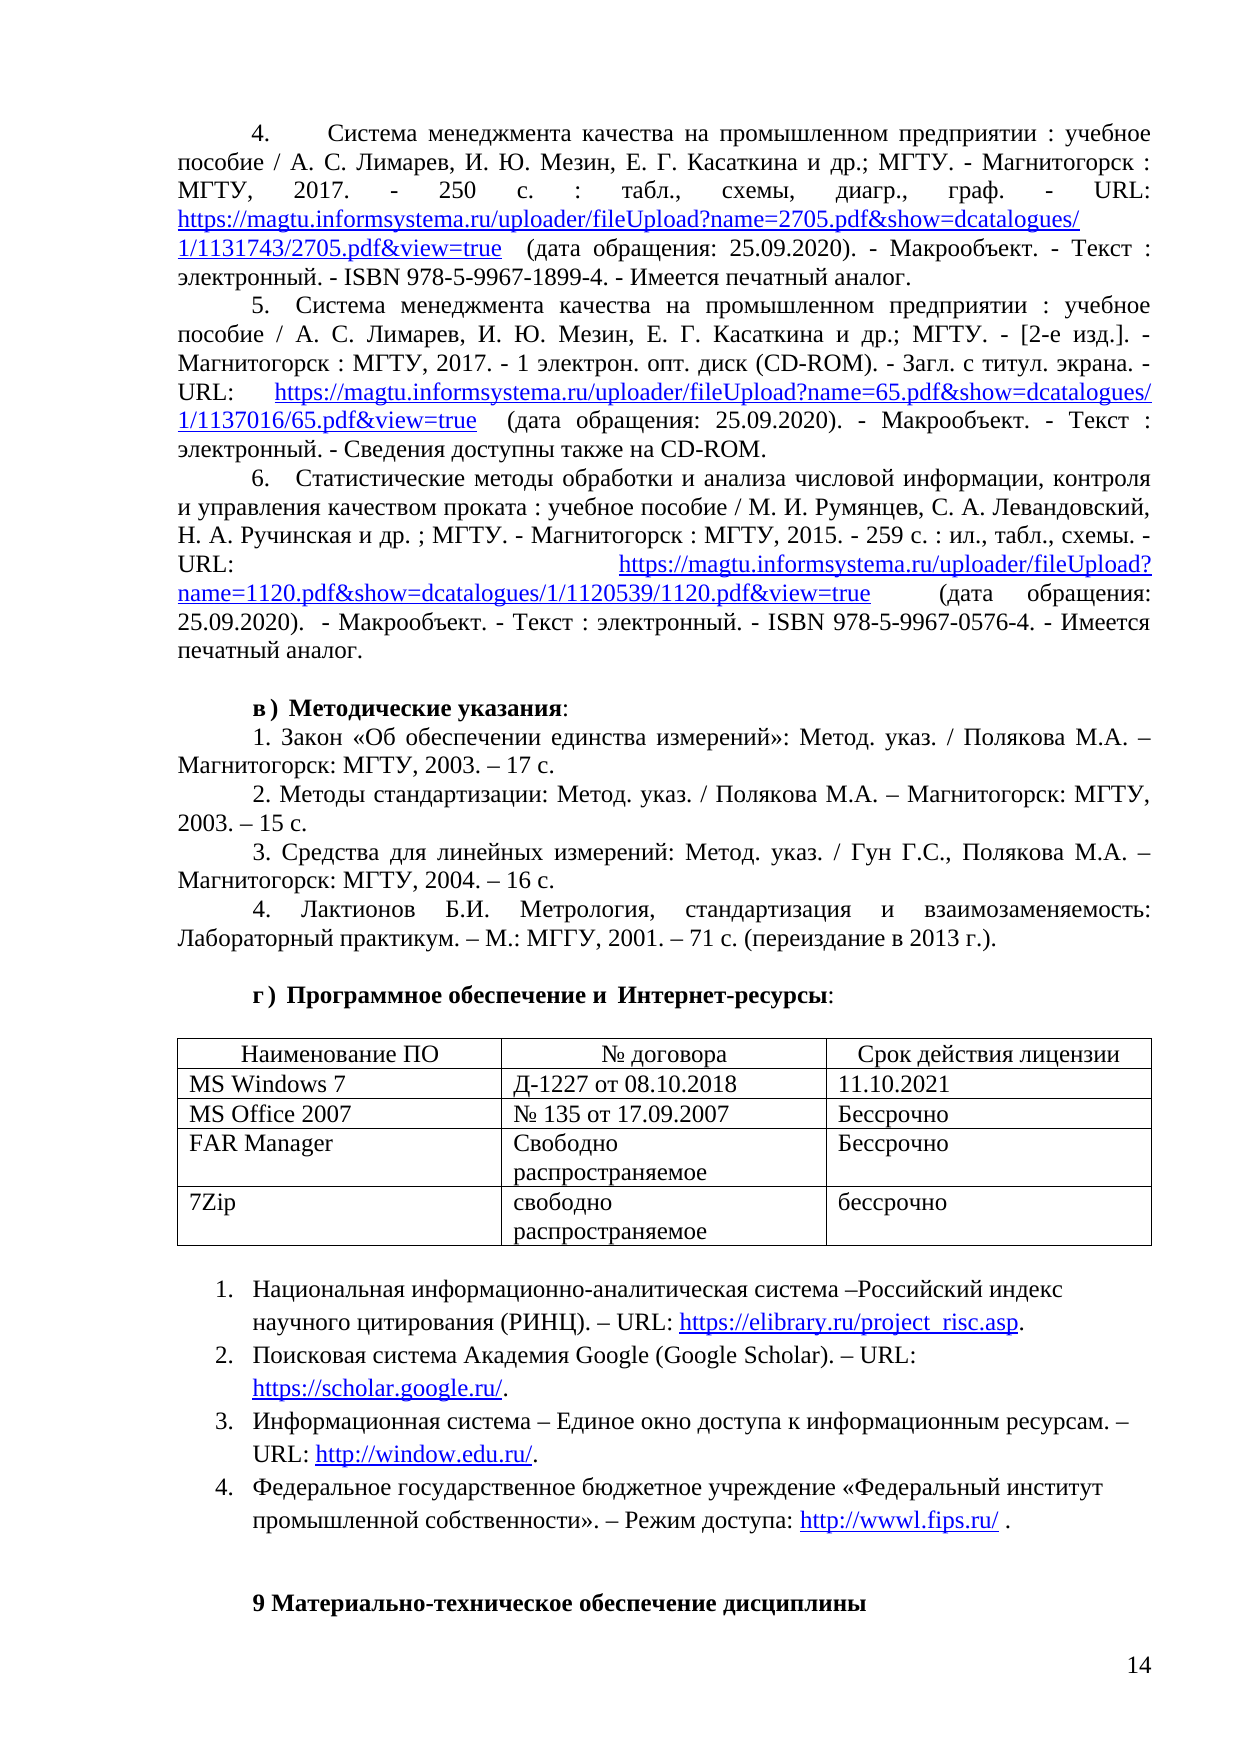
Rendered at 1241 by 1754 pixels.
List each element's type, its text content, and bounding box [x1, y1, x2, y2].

table_cell свободно распространяемое [502, 1187, 826, 1244]
table_cell FAR Manager [178, 1129, 501, 1186]
table_cell MS Office 2007 [178, 1099, 501, 1127]
table_header Наименование ПО [178, 1039, 501, 1068]
text 9 Материально-техническое обеспечение дисциплины [177, 1588, 1152, 1617]
text г) Программное обеспечение и Интернет-ресурсы: [177, 981, 1152, 1009]
table_cell 7Zip [178, 1187, 501, 1244]
text 1. Закон «Об обеспечении единства измерений»: Метод. указ. / Полякова М.А. – Магнитогорск: МГТУ, 2003. – 17 с. [177, 722, 1152, 779]
table_cell № 135 от 17.09.2007 [502, 1099, 826, 1127]
text 3. Средства для линейных измерений: Метод. указ. / Гун Г.С., Полякова М.А. – Магнитогорск: МГТУ, 2004. – 16 с. [177, 837, 1152, 894]
list Статистические методы обработки и анализа числовой информации, контроля и управления качеством проката : учебное пособие / М. И. Румянцев, С. А. Левандовский, Н. А. Ручинская и др. ; МГТУ. - Магнитогорск : МГТУ, 2015. - 259 с. : ил., табл., схемы. - URL: https://magtu.informsystema.ru/uploader/fileUpload?name=1120.pdf&show=dcatalogues/1/1120539/1120.pdf&view=true (дата обращения: 25.09.2020). - Макрообъект. - Текст : электронный. - ISBN 978-5-9967-0576-4. - Имеется печатный аналог. [177, 463, 1152, 664]
list Поисковая система Академия Google (Google Scholar). – URL: https://scholar.google.ru/. [215, 1340, 1152, 1402]
table_cell Свободно распространяемое [502, 1129, 826, 1186]
list Система менеджмента качества на промышленном предприятии : учебное пособие / А. С. Лимарев, И. Ю. Мезин, Е. Г. Касаткина и др.; МГТУ. - [2-е изд.]. - Магнитогорск : МГТУ, 2017. - 1 электрон. опт. диск (CD-ROM). - Загл. с титул. экрана. - URL: https://magtu.informsystema.ru/uploader/fileUpload?name=65.pdf&show=dcatalogues/1/1137016/65.pdf&view=true (дата обращения: 25.09.2020). - Макрообъект. - Текст : электронный. - Сведения доступны также на CD-ROM. [177, 291, 1152, 463]
table_cell бессрочно [827, 1187, 1151, 1244]
table_cell 11.10.2021 [827, 1069, 1151, 1098]
text 4. Лактионов Б.И. Метрология, стандартизация и взаимозаменяемость: Лабораторный практикум. – М.: МГГУ, 2001. – 71 с. (переиздание в .). [177, 894, 1152, 952]
text в) Методические указания: [177, 693, 1152, 722]
table_cell MS Windows 7 [178, 1069, 501, 1098]
table_cell Д-1227 от 08.10.2018 [502, 1069, 826, 1098]
list Система менеджмента качества на промышленном предприятии : учебное пособие / А. С. Лимарев, И. Ю. Мезин, Е. Г. Касаткина и др.; МГТУ. - Магнитогорск : МГТУ, 2017. - 250 с. : табл., схемы, диагр., граф. - URL: https://magtu.informsystema.ru/uploader/fileUpload?name=2705.pdf&show=dcatalogues/1/1131743/2705.pdf&view=true (дата обращения: 25.09.2020). - Макрообъект. - Текст : электронный. - ISBN 978-5-9967-1899-4. - Имеется печатный аналог. [177, 118, 1152, 291]
list Национальная информационно-аналитическая система –Российский индекс научного цитирования (РИНЦ). – URL: https://elibrary.ru/project_risc.asp. [215, 1274, 1152, 1336]
list Федеральное государственное бюджетное учреждение «Федеральный институт промышленной собственности». – Режим доступа: http://wwwl.fips.ru/ . [215, 1472, 1152, 1534]
list Информационная система – Единое окно доступа к информационным ресурсам. – URL: http://window.edu.ru/. [215, 1406, 1152, 1468]
text 2. Методы стандартизации: Метод. указ. / Полякова М.А. – Магнитогорск: МГТУ, 2003. – 15 с. [177, 779, 1152, 837]
table_header Срок действия лицензии [827, 1039, 1151, 1068]
table_cell Бессрочно [827, 1099, 1151, 1127]
table_cell Бессрочно [827, 1129, 1151, 1186]
table_header № договора [502, 1039, 826, 1068]
